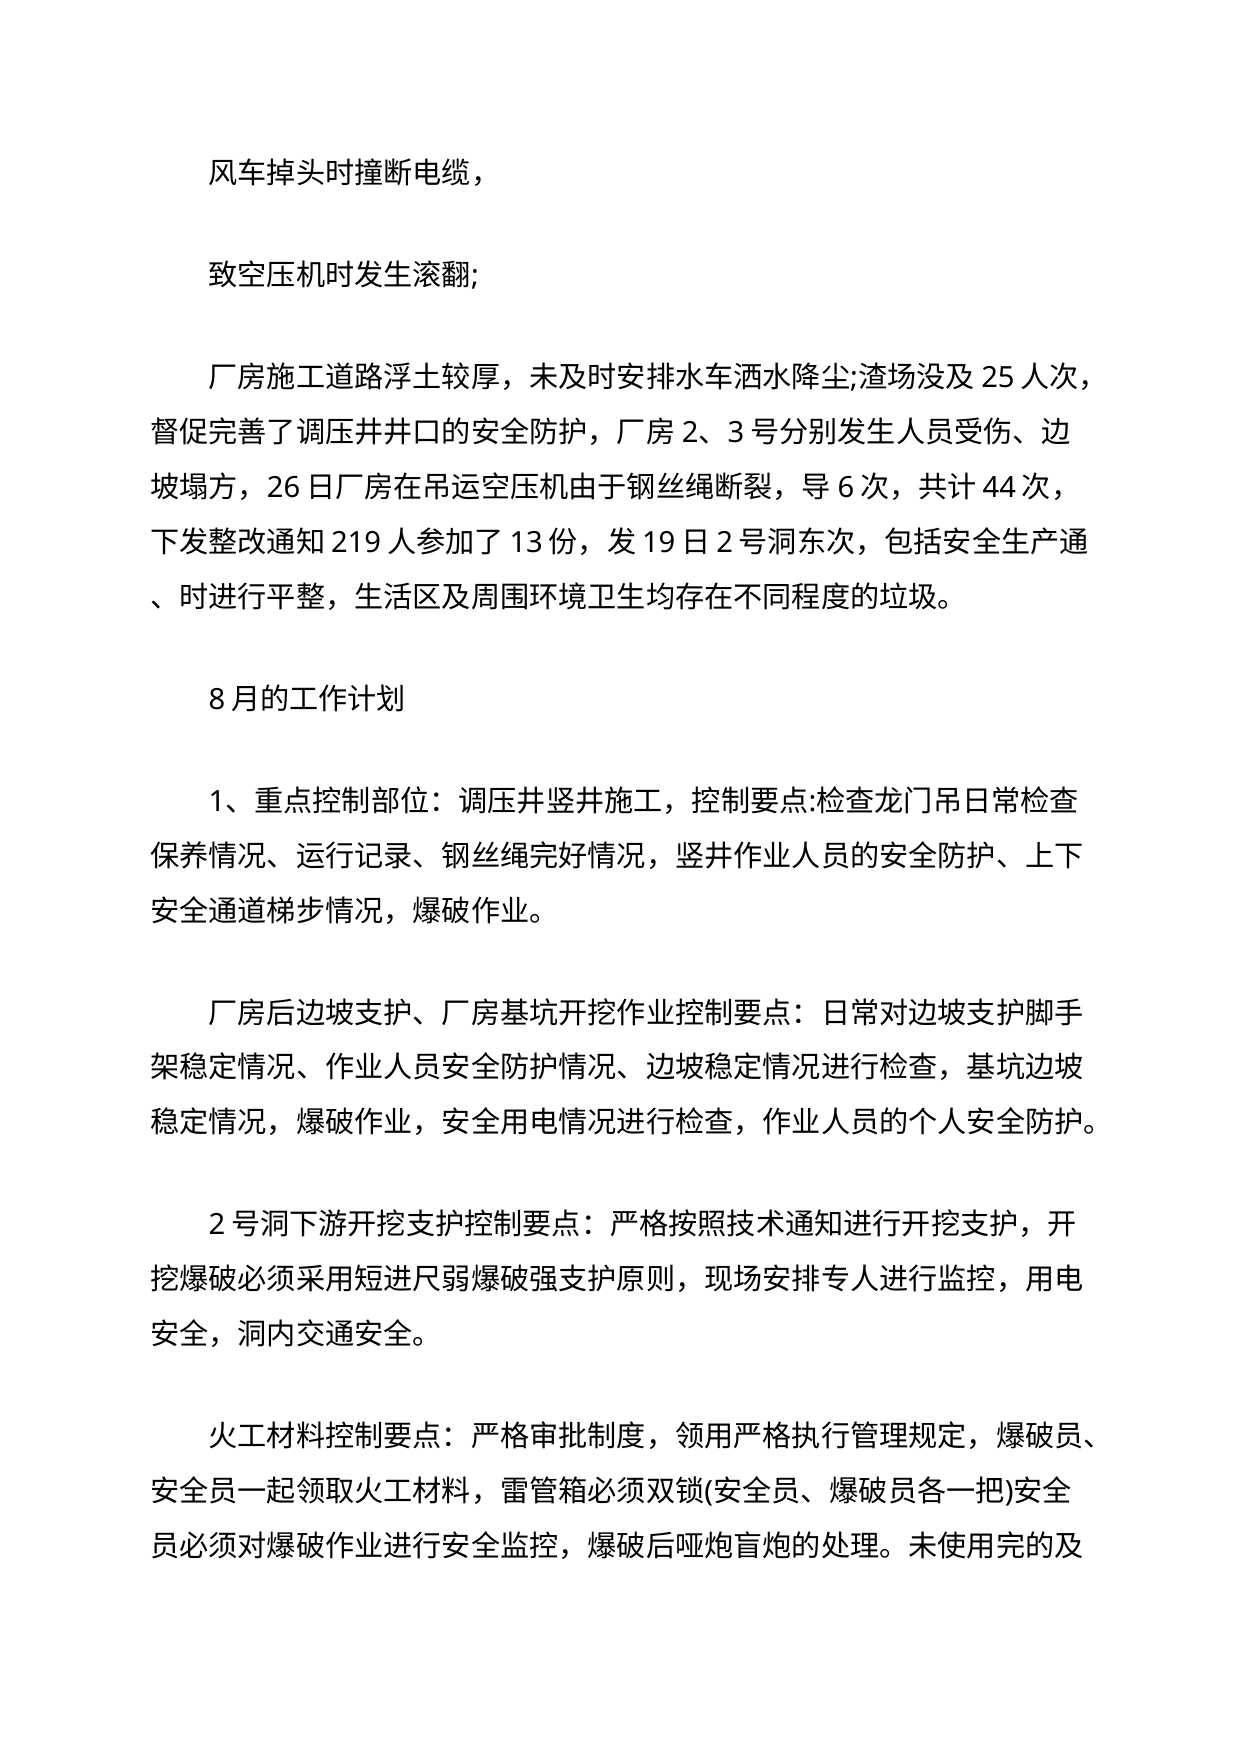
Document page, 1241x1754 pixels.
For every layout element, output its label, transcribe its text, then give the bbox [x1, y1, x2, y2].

text 致空压机时发生滚翻; [150, 252, 1090, 294]
text 8月的工作计划 [150, 676, 1090, 718]
text 2号洞下游开挖支护控制要点：严格按照技术通知进行开挖支护，开挖爆破必须采用短进尺弱爆破强支护原则，现场安排专人进行监控，用电安全，洞内交通安全。 [150, 1201, 1090, 1353]
text 厂房施工道路浮土较厚，未及时安排水车洒水降尘;渣场没及 25人次，督促完善了调压井井口的安全防护，厂房 2、3号分别发生人员受伤、边坡塌方，26日厂房在吊运空压机由于钢丝绳断裂，导 6次，共计44次，下发整改通知219人参加了13份，发19日2号洞东次，包括安全生产通 、时进行平整，生活区及周围环境卫生均存在不同程度的垃圾。 [150, 354, 1090, 616]
text 1、重点控制部位：调压井竖井施工，控制要点:检查龙门吊日常检查保养情况、运行记录、钢丝绳完好情况，竖井作业人员的安全防护、上下安全通道梯步情况，爆破作业。 [150, 777, 1090, 930]
text 厂房后边坡支护、厂房基坑开挖作业控制要点：日常对边坡支护脚手架稳定情况、作业人员安全防护情况、边坡稳定情况进行检查，基坑边坡稳定情况，爆破作业，安全用电情况进行检查，作业人员的个人安全防护。 [150, 989, 1090, 1141]
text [150, 1412, 1090, 1564]
text 风车掉头时撞断电缆， [150, 150, 1090, 192]
